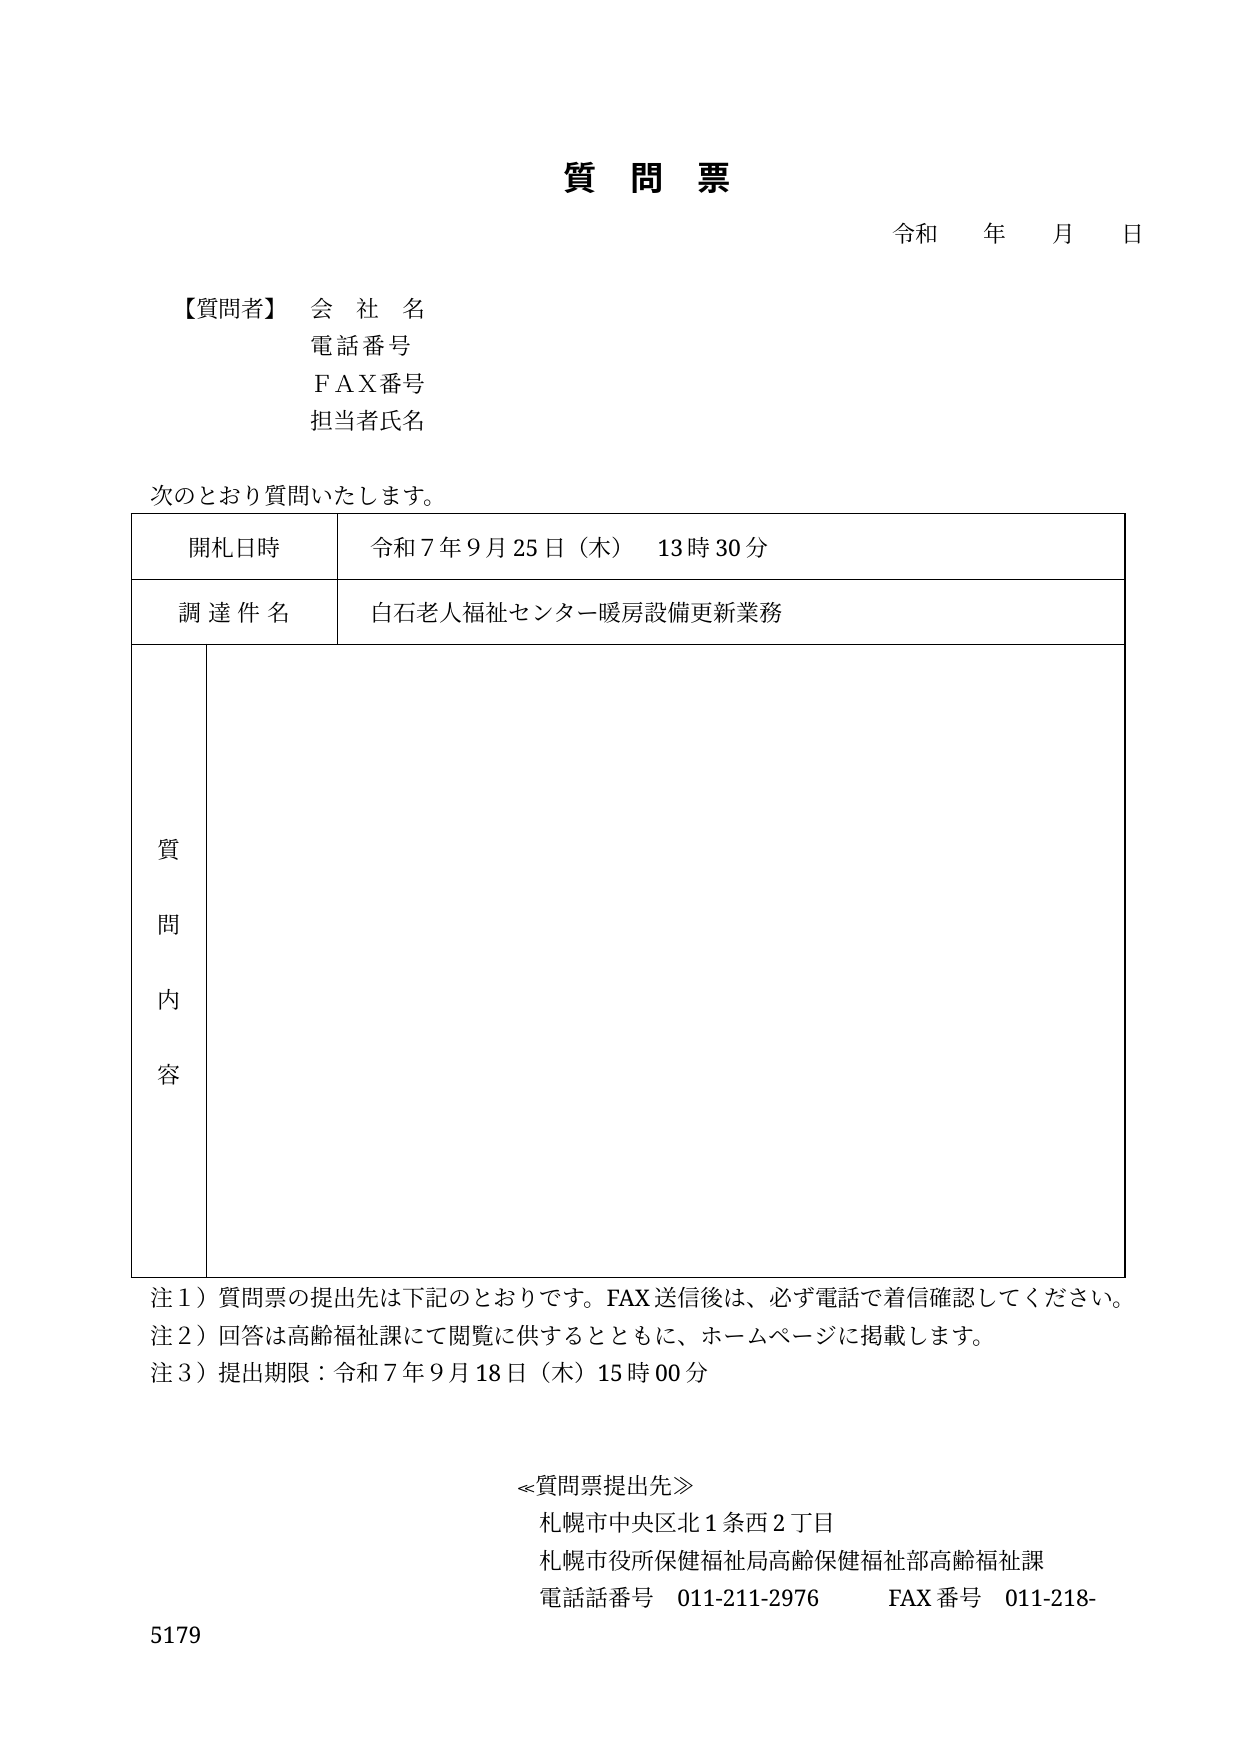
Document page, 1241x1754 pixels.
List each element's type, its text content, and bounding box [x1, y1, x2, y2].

text 令和 年 月 日 [150, 213, 1144, 251]
text 札幌市役所保健福祉局高齢保健福祉部高齢福祉課 [150, 1541, 1078, 1578]
text 次のとおり質問いたします。 [150, 476, 1144, 513]
text 担当者氏名 [150, 401, 1144, 438]
table_cell 質 問 内 容 [132, 645, 206, 1277]
table_header 開札日時 [132, 514, 337, 578]
text ≪質問票提出先≫ [150, 1466, 1144, 1503]
table_header 令和７年９月25日（木） 13時30分 [338, 514, 1124, 578]
table_cell [207, 645, 1124, 1277]
text 注２）回答は高齢福祉課にて閲覧に供するとともに、ホームページに掲載します。 [150, 1316, 1144, 1353]
table_cell 白石老人福祉センター暖房設備更新業務 [338, 580, 1124, 643]
text 電話番号 [150, 326, 1144, 363]
text 質 問 票 [150, 138, 1144, 213]
table_cell 調達件名 [132, 580, 337, 643]
text 注３）提出期限：令和７年９月18日（木）15時00分 [150, 1353, 1144, 1391]
text ＦＡＸ番号 [150, 363, 1144, 401]
text 注１）質問票の提出先は下記のとおりです。FAX送信後は、必ず電話で着信確認してください。 [150, 1278, 1144, 1316]
text 電話話番号 011-211-2976 FAX番号 011-218-5179 [150, 1578, 1144, 1653]
text 【質問者】 会 社 名 [150, 288, 1144, 326]
text 札幌市中央区北1条西2丁目 [150, 1503, 1144, 1541]
